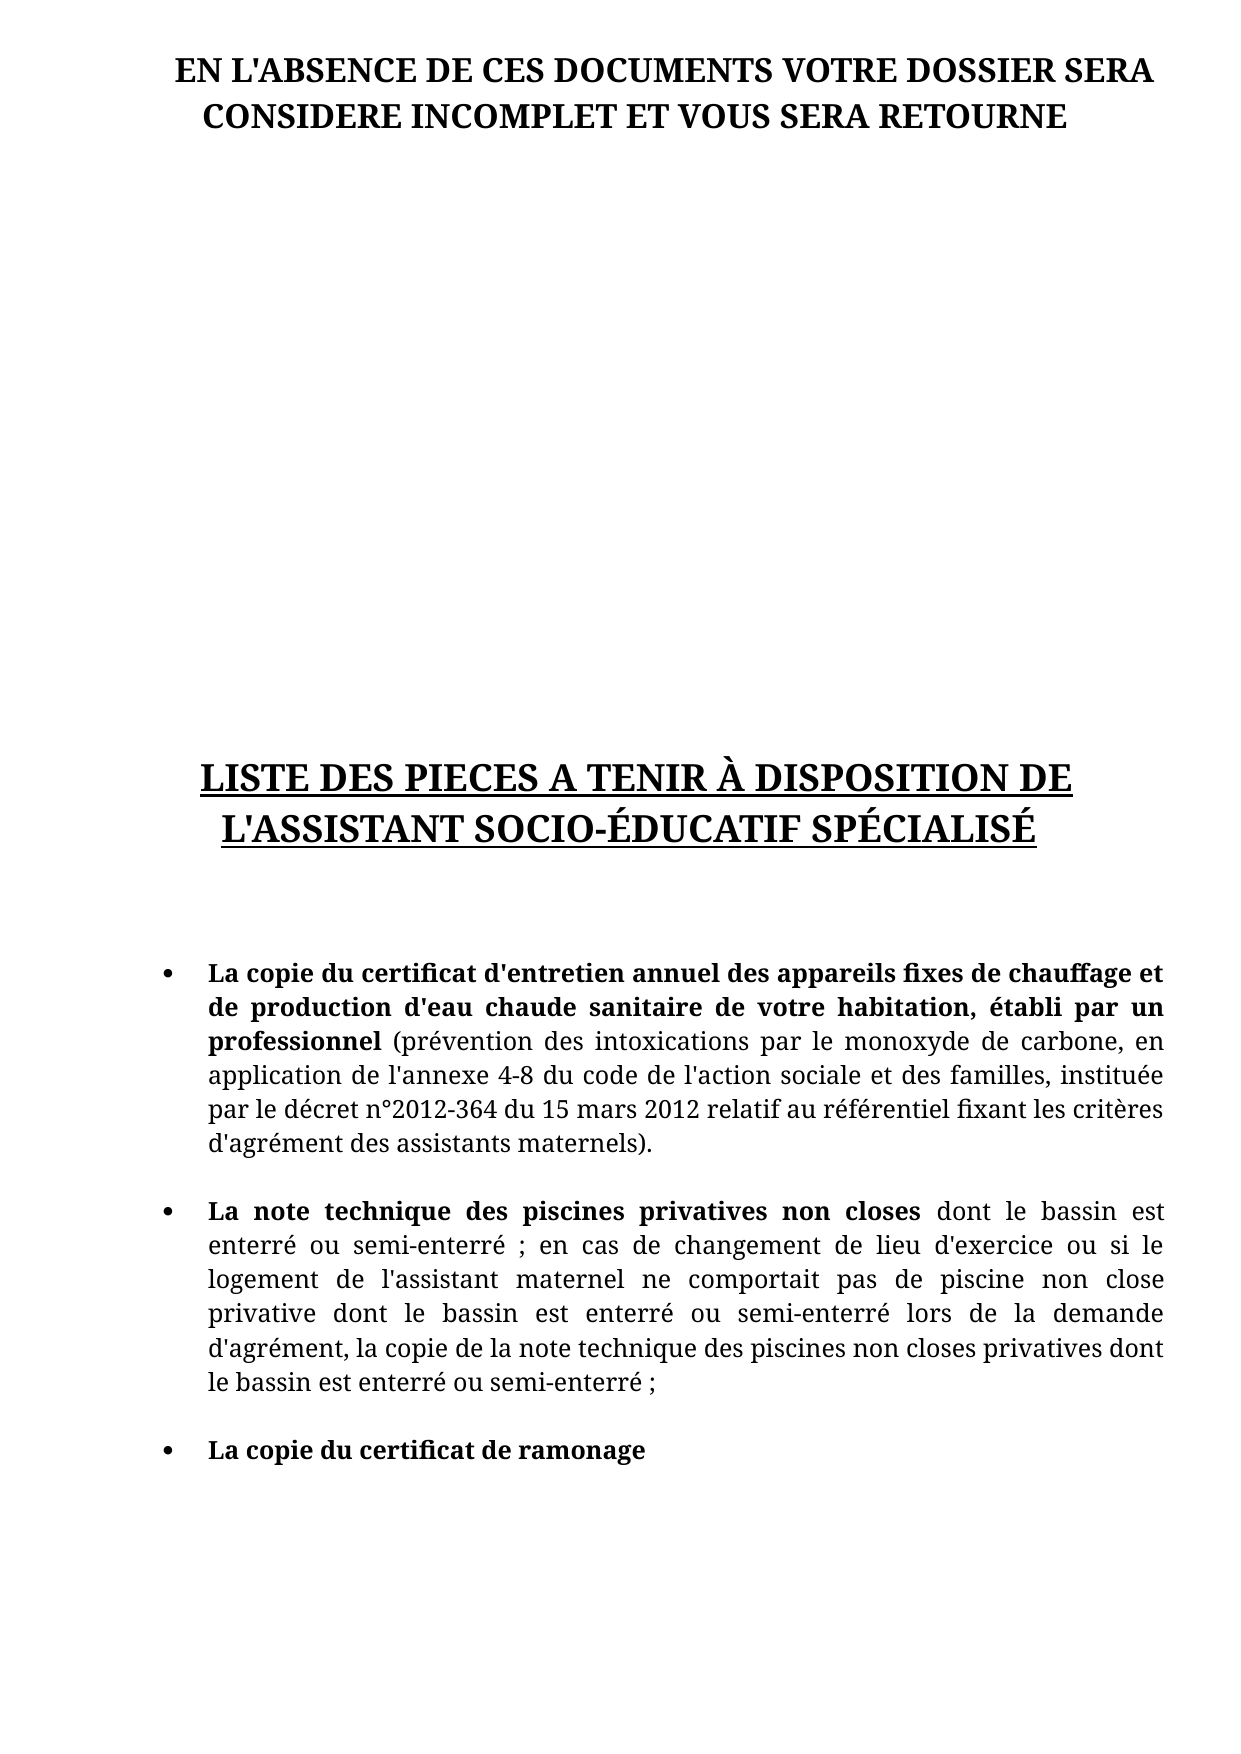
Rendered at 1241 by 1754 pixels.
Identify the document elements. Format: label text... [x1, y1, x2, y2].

list La copie du certificat d'entretien annuel des appareils fixes de chauffage et de production d'eau chaude sanitaire de votre habitation, établi par un professionnel (prévention des intoxications par le monoxyde de carbone, en application de l'annexe 4-8 du code de l'action sociale et des familles, instituée par le décret n°2012-364 du 15 mars 2012 relatif au référentiel fixant les critères d'agrément des assistants maternels). [164, 956, 1165, 1160]
text LISTE DES PIECES A TENIR À DISPOSITION DE L'Assistant Socio-Éducatif Spécialisé [60, 751, 1197, 853]
list La note technique des piscines privatives non closes dont le bassin est enterré ou semi-enterré ; en cas de changement de lieu d'exercice ou si le logement de l'assistant maternel ne comportait pas de piscine non close privative dont le bassin est enterré ou semi-enterré lors de la demande d'agrément, la copie de la note technique des piscines non closes privatives dont le bassin est enterré ou semi-enterré ; [164, 1194, 1165, 1398]
list La copie du certificat de ramonage [164, 1432, 1165, 1466]
text EN L'ABSENCE DE CES DOCUMENTS VOTRE DOSSIER SERA CONSIDERE INCOMPLET ET VOUS SERA RETOURNE [104, 47, 1165, 138]
